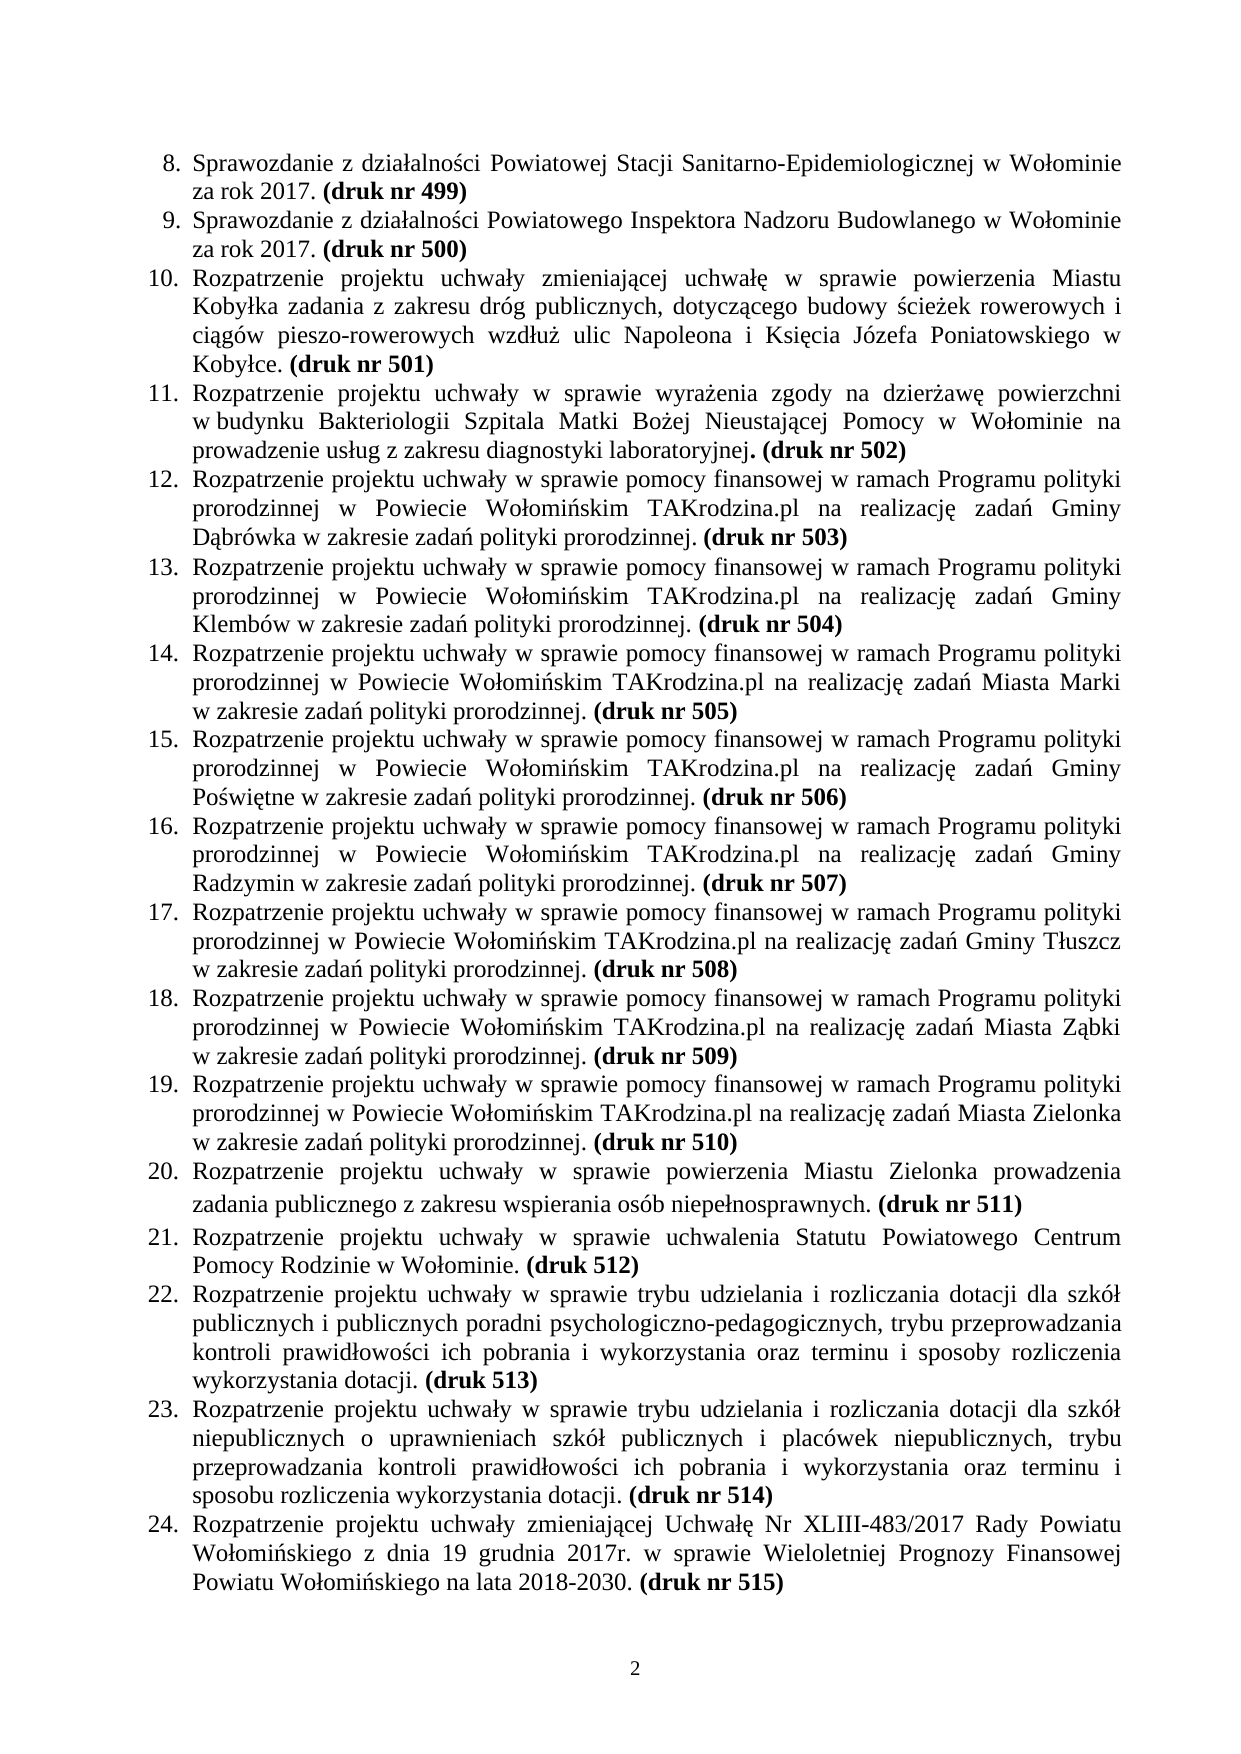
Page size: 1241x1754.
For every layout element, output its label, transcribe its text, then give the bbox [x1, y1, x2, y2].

list Rozpatrzenie projektu uchwały w sprawie pomocy finansowej w ramach Programu polityki prorodzinnej w Powiecie Wołomińskim TAKrodzina.pl na realizację zadań Gminy Tłuszcz w zakresie zadań polityki prorodzinnej. (druk nr 508) [148, 897, 1122, 983]
list Sprawozdanie z działalności Powiatowej Stacji Sanitarno-Epidemiologicznej w Wołominie za rok 2017. (druk nr 499) [162, 148, 1122, 205]
list Rozpatrzenie projektu uchwały w sprawie pomocy finansowej w ramach Programu polityki prorodzinnej w Powiecie Wołomińskim TAKrodzina.pl na realizację zadań Gminy Radzymin w zakresie zadań polityki prorodzinnej. (druk nr 507) [148, 811, 1122, 897]
list Rozpatrzenie projektu uchwały zmieniającej Uchwałę Nr XLIII-483/2017 Rady Powiatu Wołomińskiego z dnia 19 grudnia 2017r. w sprawie Wieloletniej Prognozy Finansowej Powiatu Wołomińskiego na lata 2018-2030. (druk nr 515) [148, 1509, 1122, 1596]
list Rozpatrzenie projektu uchwały w sprawie wyrażenia zgody na dzierżawę powierzchni w budynku Bakteriologii Szpitala Matki Bożej Nieustającej Pomocy w Wołominie na prowadzenie usług z zakresu diagnostyki laboratoryjnej. (druk nr 502) [148, 378, 1122, 464]
list Rozpatrzenie projektu uchwały w sprawie pomocy finansowej w ramach Programu polityki prorodzinnej w Powiecie Wołomińskim TAKrodzina.pl na realizację zadań Gminy Dąbrówka w zakresie zadań polityki prorodzinnej. (druk nr 503) [148, 464, 1122, 552]
list Rozpatrzenie projektu uchwały w sprawie pomocy finansowej w ramach Programu polityki prorodzinnej w Powiecie Wołomińskim TAKrodzina.pl na realizację zadań Gminy Klembów w zakresie zadań polityki prorodzinnej. (druk nr 504) [148, 552, 1122, 638]
list Rozpatrzenie projektu uchwały w sprawie trybu udzielania i rozliczania dotacji dla szkół niepublicznych o uprawnieniach szkół publicznych i placówek niepublicznych, trybu przeprowadzania kontroli prawidłowości ich pobrania i wykorzystania oraz terminu i sposobu rozliczenia wykorzystania dotacji. (druk nr 514) [148, 1394, 1122, 1509]
list Rozpatrzenie projektu uchwały w sprawie powierzenia Miastu Zielonka prowadzenia zadania publicznego z zakresu wspierania osób niepełnosprawnych. (druk nr 511) [148, 1156, 1122, 1217]
list Rozpatrzenie projektu uchwały w sprawie pomocy finansowej w ramach Programu polityki prorodzinnej w Powiecie Wołomińskim TAKrodzina.pl na realizację zadań Miasta Zielonka w zakresie zadań polityki prorodzinnej. (druk nr 510) [148, 1069, 1122, 1156]
list Rozpatrzenie projektu uchwały zmieniającej uchwałę w sprawie powierzenia Miastu Kobyłka zadania z zakresu dróg publicznych, dotyczącego budowy ścieżek rowerowych i ciągów pieszo-rowerowych wzdłuż ulic Napoleona i Księcia Józefa Poniatowskiego w Kobyłce. (druk nr 501) [148, 263, 1122, 378]
list Rozpatrzenie projektu uchwały w sprawie uchwalenia Statutu Powiatowego Centrum Pomocy Rodzinie w Wołominie. (druk 512) [148, 1222, 1122, 1279]
list Rozpatrzenie projektu uchwały w sprawie pomocy finansowej w ramach Programu polityki prorodzinnej w Powiecie Wołomińskim TAKrodzina.pl na realizację zadań Miasta Ząbki w zakresie zadań polityki prorodzinnej. (druk nr 509) [148, 983, 1122, 1069]
list Rozpatrzenie projektu uchwały w sprawie pomocy finansowej w ramach Programu polityki prorodzinnej w Powiecie Wołomińskim TAKrodzina.pl na realizację zadań Miasta Marki w zakresie zadań polityki prorodzinnej. (druk nr 505) [148, 638, 1122, 724]
list Sprawozdanie z działalności Powiatowego Inspektora Nadzoru Budowlanego w Wołominie za rok 2017. (druk nr 500) [162, 205, 1122, 263]
list Rozpatrzenie projektu uchwały w sprawie pomocy finansowej w ramach Programu polityki prorodzinnej w Powiecie Wołomińskim TAKrodzina.pl na realizację zadań Gminy Poświętne w zakresie zadań polityki prorodzinnej. (druk nr 506) [148, 724, 1122, 811]
list Rozpatrzenie projektu uchwały w sprawie trybu udzielania i rozliczania dotacji dla szkół publicznych i publicznych poradni psychologiczno-pedagogicznych, trybu przeprowadzania kontroli prawidłowości ich pobrania i wykorzystania oraz terminu i sposoby rozliczenia wykorzystania dotacji. (druk 513) [148, 1279, 1122, 1394]
